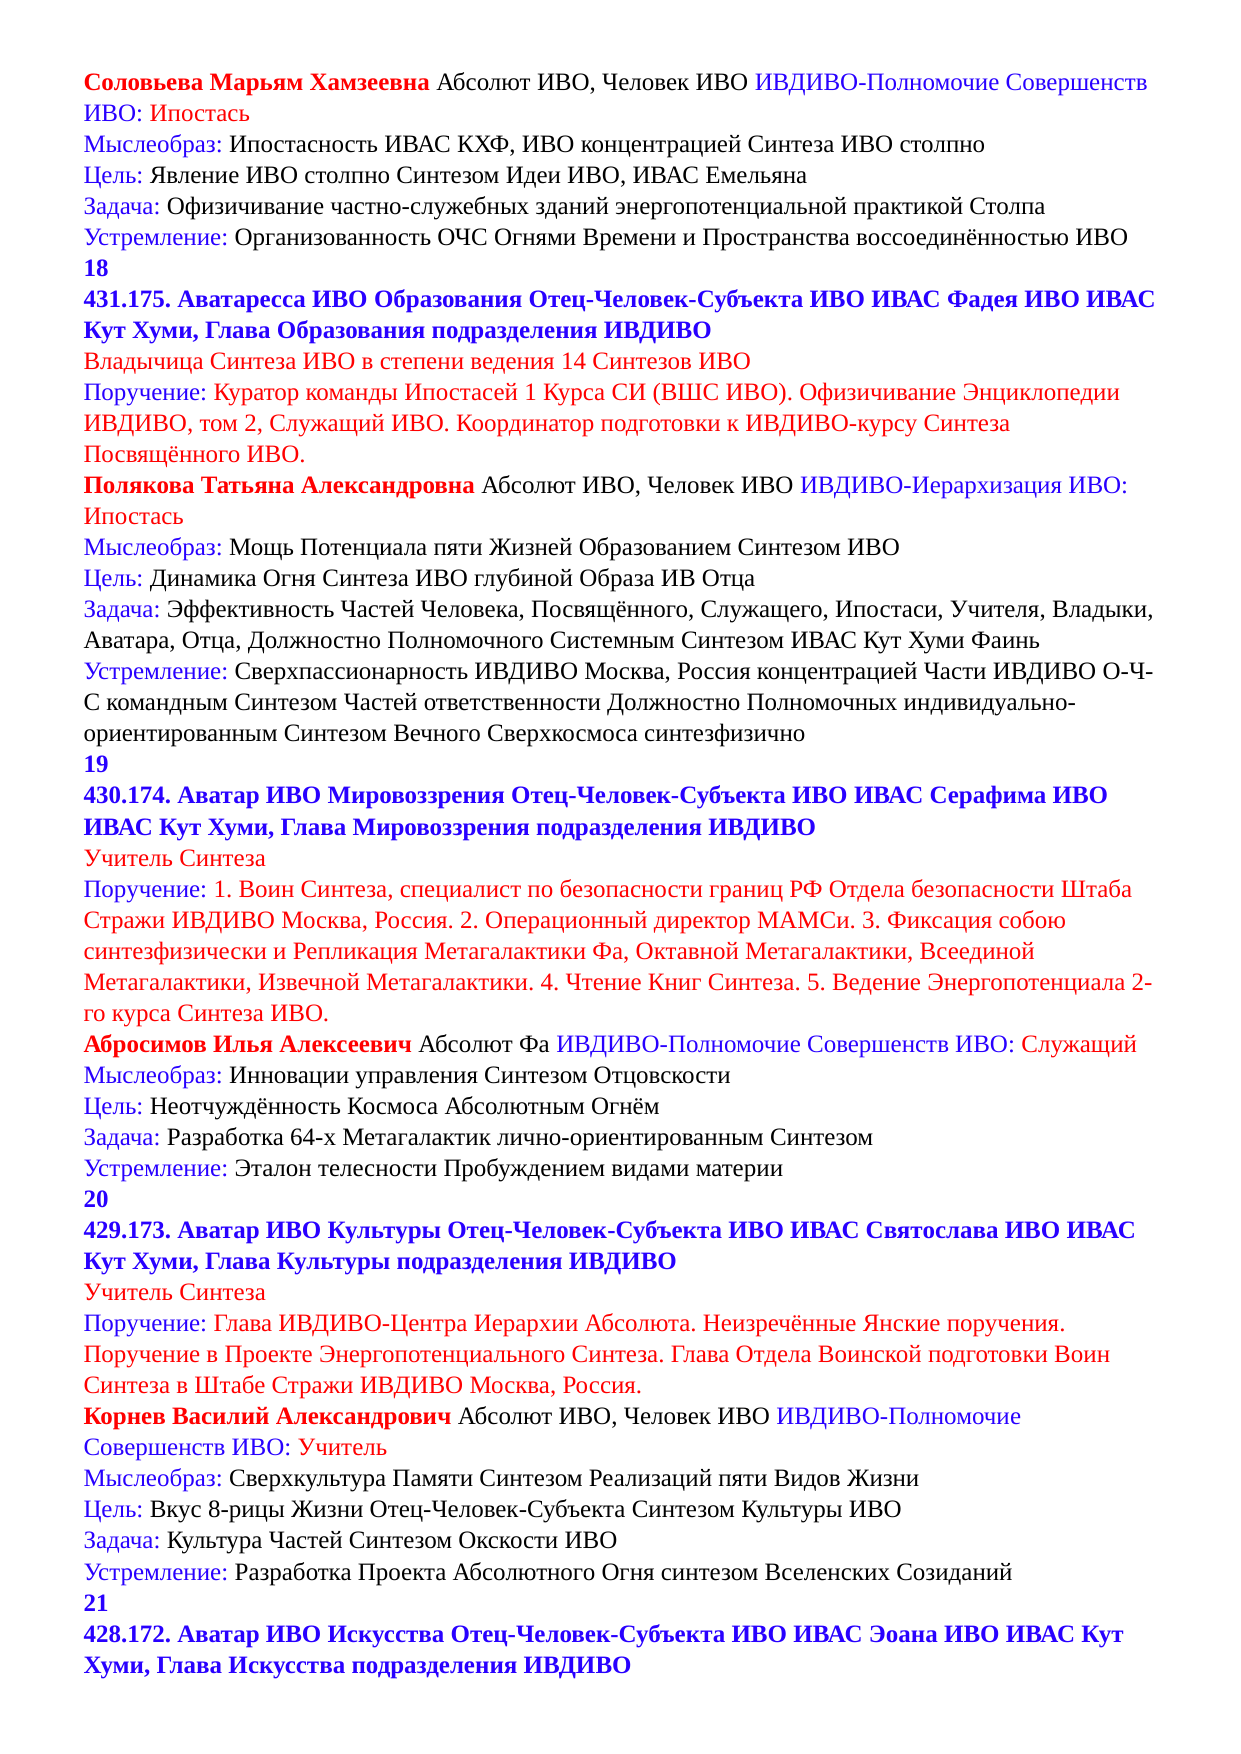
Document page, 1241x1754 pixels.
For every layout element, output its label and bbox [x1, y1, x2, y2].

text [83, 67, 1157, 1678]
